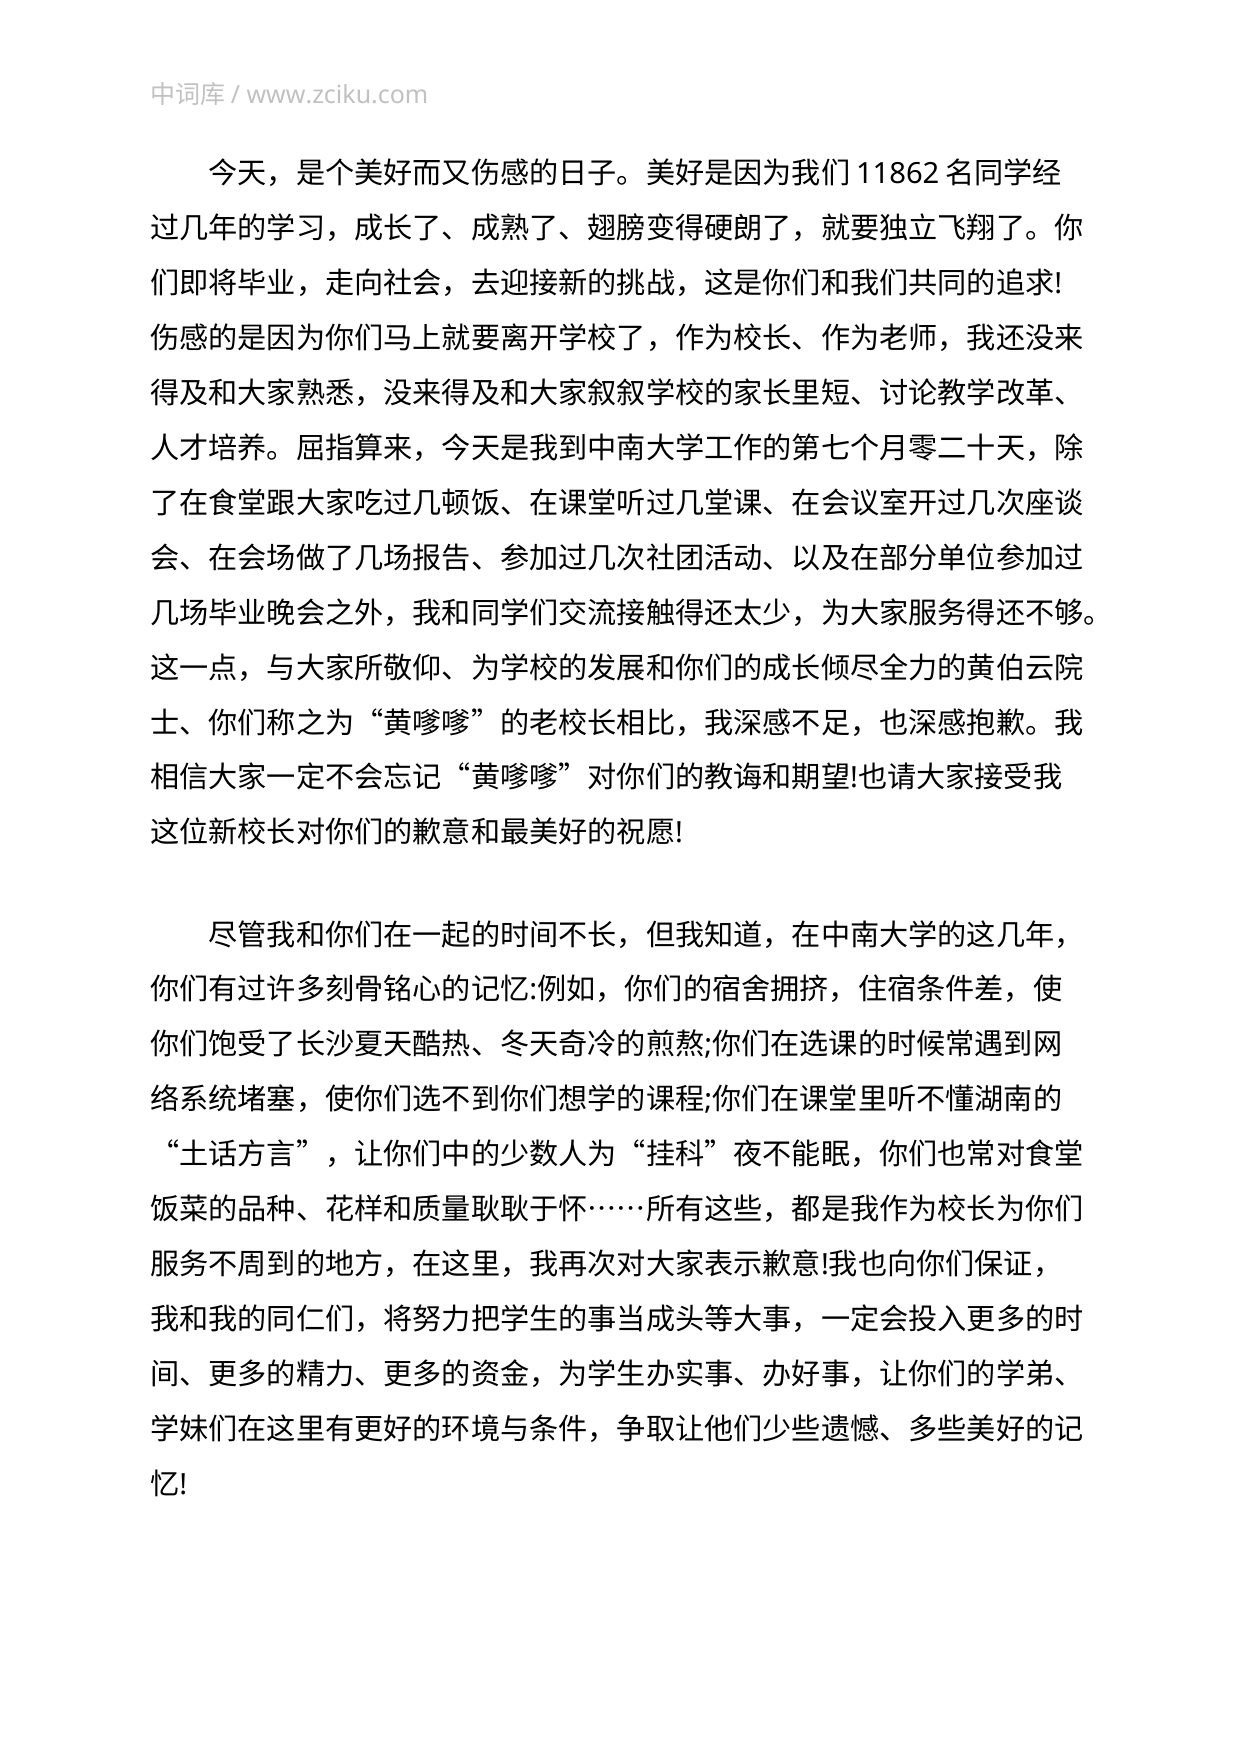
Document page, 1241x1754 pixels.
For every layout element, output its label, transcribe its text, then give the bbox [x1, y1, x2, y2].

text 今天，是个美好而又伤感的日子。美好是因为我们11862名同学经过几年的学习，成长了、成熟了、翅膀变得硬朗了，就要独立飞翔了。你们即将毕业，走向社会，去迎接新的挑战，这是你们和我们共同的追求!伤感的是因为你们马上就要离开学校了，作为校长、作为老师，我还没来得及和大家熟悉，没来得及和大家叙叙学校的家长里短、讨论教学改革、人才培养。屈指算来，今天是我到中南大学工作的第七个月零二十天，除了在食堂跟大家吃过几顿饭、在课堂听过几堂课、在会议室开过几次座谈会、在会场做了几场报告、参加过几次社团活动、以及在部分单位参加过几场毕业晚会之外，我和同学们交流接触得还太少，为大家服务得还不够。这一点，与大家所敬仰、为学校的发展和你们的成长倾尽全力的黄伯云院士、你们称之为“黄嗲嗲”的老校长相比，我深感不足，也深感抱歉。我相信大家一定不会忘记“黄嗲嗲”对你们的教诲和期望!也请大家接受我这位新校长对你们的歉意和最美好的祝愿! [150, 150, 1090, 851]
text 尽管我和你们在一起的时间不长，但我知道，在中南大学的这几年，你们有过许多刻骨铭心的记忆:例如，你们的宿舍拥挤，住宿条件差，使你们饱受了长沙夏天酷热、冬天奇冷的煎熬;你们在选课的时候常遇到网络系统堵塞，使你们选不到你们想学的课程;你们在课堂里听不懂湖南的“土话方言”，让你们中的少数人为“挂科”夜不能眠，你们也常对食堂饭菜的品种、花样和质量耿耿于怀……所有这些，都是我作为校长为你们服务不周到的地方，在这里，我再次对大家表示歉意!我也向你们保证，我和我的同仁们，将努力把学生的事当成头等大事，一定会投入更多的时间、更多的精力、更多的资金，为学生办实事、办好事，让你们的学弟、学妹们在这里有更好的环境与条件，争取让他们少些遗憾、多些美好的记忆! [150, 911, 1090, 1503]
